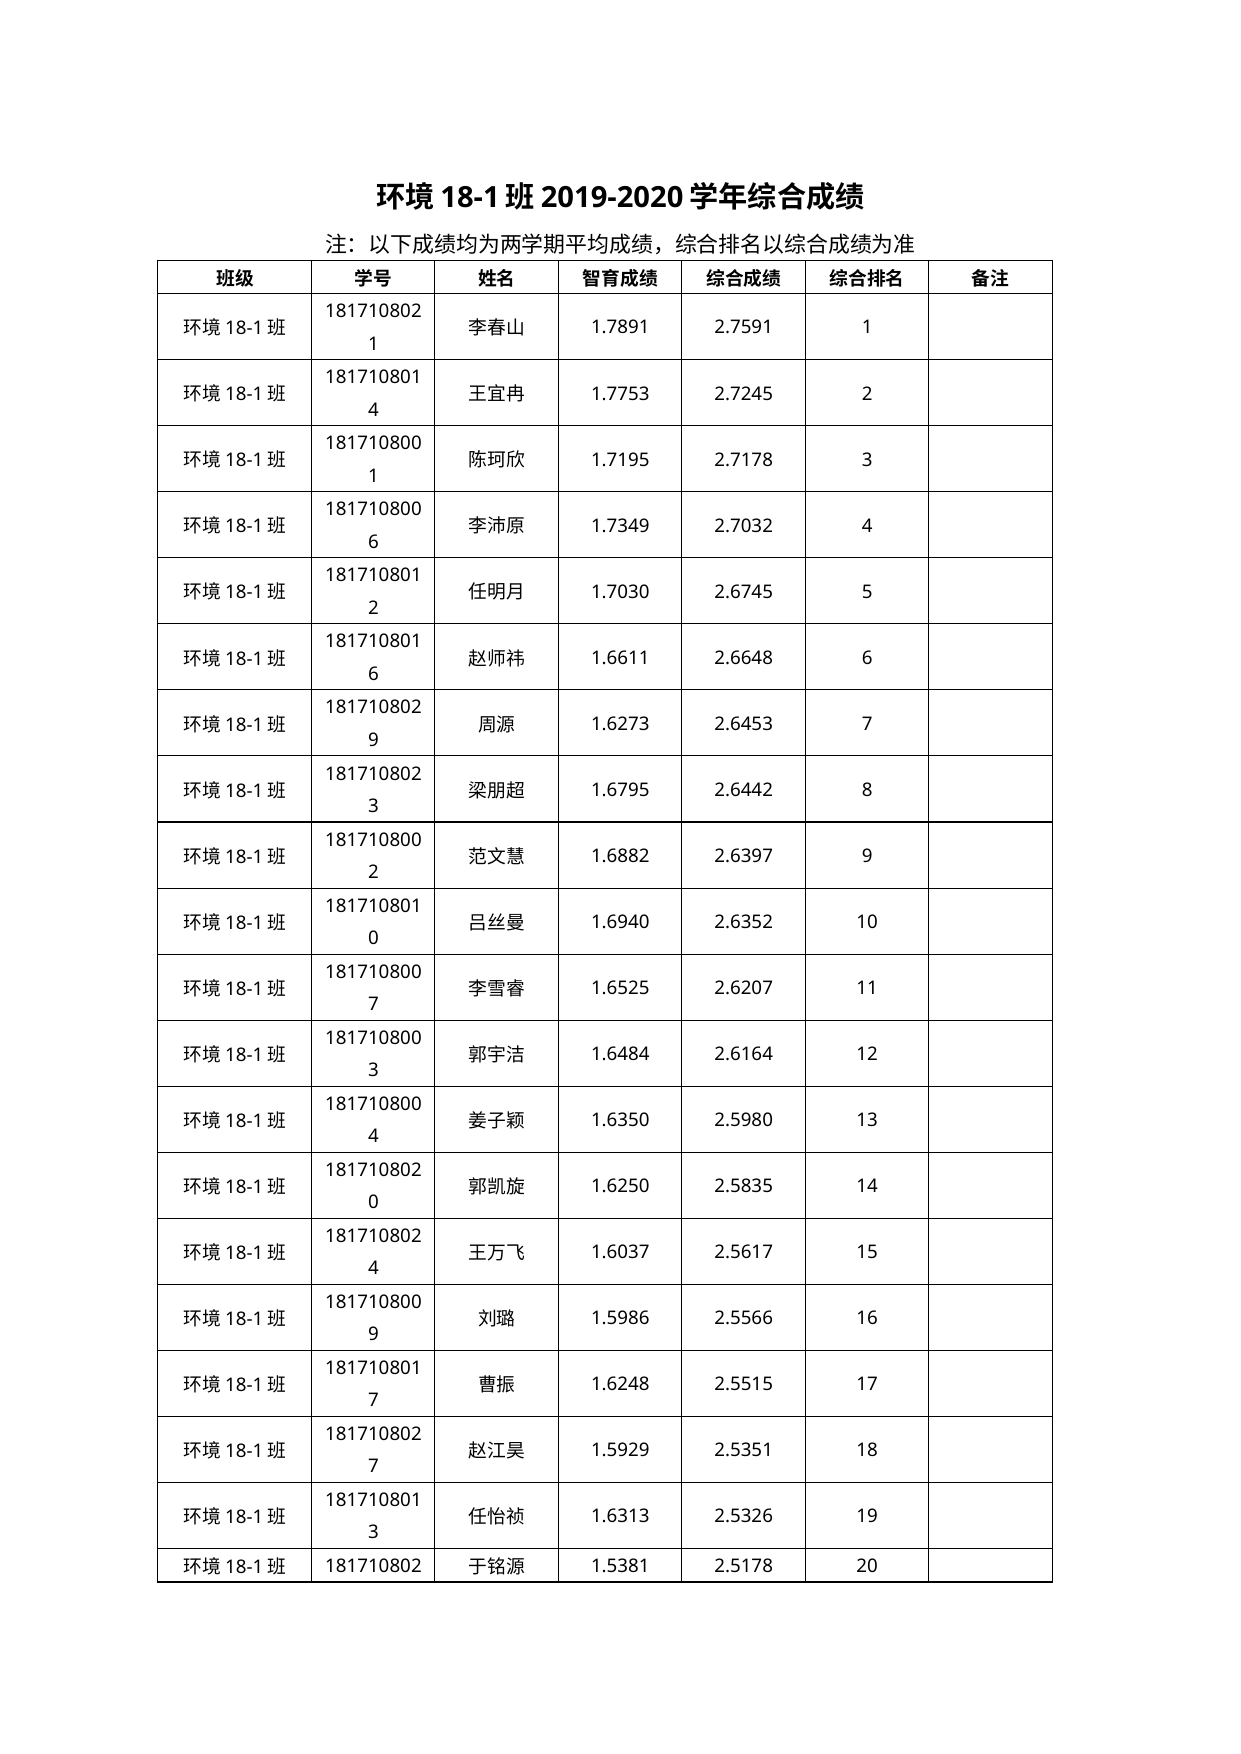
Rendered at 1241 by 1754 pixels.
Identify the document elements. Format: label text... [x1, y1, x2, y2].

table_cell 1817108002 [312, 823, 434, 887]
table_cell [929, 889, 1052, 953]
table_cell 范文慧 [435, 823, 558, 887]
table_cell 李沛原 [435, 492, 558, 557]
table_cell 环境18-1班 [158, 1219, 311, 1284]
table_cell 环境18-1班 [158, 1351, 311, 1416]
table_cell 1817108029 [312, 690, 434, 755]
table_cell 20 [806, 1549, 928, 1581]
table_cell 刘璐 [435, 1285, 558, 1350]
table_cell 1.6273 [559, 690, 681, 755]
table_cell 姜子颖 [435, 1087, 558, 1152]
table_cell [929, 294, 1052, 359]
table_cell [929, 1219, 1052, 1284]
table_cell 李雪睿 [435, 955, 558, 1019]
table_cell 1.7349 [559, 492, 681, 557]
table_cell 1.7030 [559, 558, 681, 623]
table_cell [929, 492, 1052, 557]
table_cell 1817108016 [312, 624, 434, 689]
table_cell 环境18-1班 [158, 360, 311, 425]
table_cell 王万飞 [435, 1219, 558, 1284]
table_cell 7 [806, 690, 928, 755]
table_cell [929, 690, 1052, 755]
table_cell [929, 360, 1052, 425]
table_cell 曹振 [435, 1351, 558, 1416]
table_cell 任怡祯 [435, 1483, 558, 1548]
table_cell 1817108006 [312, 492, 434, 557]
table_cell 2.6453 [682, 690, 805, 755]
table_cell 2.5617 [682, 1219, 805, 1284]
table_cell 1 [806, 294, 928, 359]
table_cell 任明月 [435, 558, 558, 623]
table_cell 18 [806, 1417, 928, 1482]
table_cell 2.5980 [682, 1087, 805, 1152]
table_cell 16 [806, 1285, 928, 1350]
table_header 智育成绩 [559, 261, 681, 293]
table_cell 2.6164 [682, 1021, 805, 1086]
table_cell 郭凯旋 [435, 1153, 558, 1218]
table_cell 9 [806, 823, 928, 887]
text 环境18-1班2019-2020学年综合成绩 [187, 162, 1053, 227]
table_header 班级 [158, 261, 311, 293]
table_cell 1817108023 [312, 756, 434, 821]
table_cell 周源 [435, 690, 558, 755]
table_cell 环境18-1班 [158, 1483, 311, 1548]
table_cell 1817108010 [312, 889, 434, 953]
table_cell 1.6248 [559, 1351, 681, 1416]
table_cell 12 [806, 1021, 928, 1086]
table_cell 环境18-1班 [158, 756, 311, 821]
table_cell 1.7753 [559, 360, 681, 425]
table_cell 2 [806, 360, 928, 425]
table_cell 4 [806, 492, 928, 557]
table_cell 王宜冉 [435, 360, 558, 425]
table_cell 1.6940 [559, 889, 681, 953]
table_cell [929, 1285, 1052, 1350]
table_cell 吕丝曼 [435, 889, 558, 953]
table_cell 1.6484 [559, 1021, 681, 1086]
table_cell 1817108024 [312, 1219, 434, 1284]
table_cell 8 [806, 756, 928, 821]
table_header 学号 [312, 261, 434, 293]
table_cell 环境18-1班 [158, 1087, 311, 1152]
table_cell 1.6525 [559, 955, 681, 1019]
table_cell 赵江昊 [435, 1417, 558, 1482]
table_cell 环境18-1班 [158, 1153, 311, 1218]
table_cell 1.6037 [559, 1219, 681, 1284]
table_cell 2.5515 [682, 1351, 805, 1416]
table_cell 梁朋超 [435, 756, 558, 821]
table_cell 6 [806, 624, 928, 689]
table_cell [929, 1549, 1052, 1581]
table_cell 2.7245 [682, 360, 805, 425]
table_cell [929, 558, 1052, 623]
table_cell 于铭源 [435, 1549, 558, 1581]
table_cell 2.6207 [682, 955, 805, 1019]
table_cell [929, 1153, 1052, 1218]
table_cell 2.5351 [682, 1417, 805, 1482]
table_cell 环境18-1班 [158, 294, 311, 359]
table_cell 2.6745 [682, 558, 805, 623]
table_cell 1.5929 [559, 1417, 681, 1482]
table_cell [929, 1483, 1052, 1548]
table_cell [929, 624, 1052, 689]
table_cell [929, 955, 1052, 1019]
table_cell 1817108020 [312, 1153, 434, 1218]
table_cell 1.6611 [559, 624, 681, 689]
table_cell 10 [806, 889, 928, 953]
text 注：以下成绩均为两学期平均成绩，综合排名以综合成绩为准 [187, 227, 1053, 259]
table_cell 陈珂欣 [435, 426, 558, 491]
table_cell 1.6313 [559, 1483, 681, 1548]
table_cell 1817108003 [312, 1021, 434, 1086]
table_cell 2.6397 [682, 823, 805, 887]
table_cell 1.7195 [559, 426, 681, 491]
table_cell 2.6352 [682, 889, 805, 953]
table_cell 1817108014 [312, 360, 434, 425]
table_cell 环境18-1班 [158, 955, 311, 1019]
table_cell 郭宇洁 [435, 1021, 558, 1086]
table_cell 3 [806, 426, 928, 491]
table_cell 环境18-1班 [158, 1021, 311, 1086]
table_cell 2.5566 [682, 1285, 805, 1350]
table_cell 环境18-1班 [158, 1417, 311, 1482]
table_cell 5 [806, 558, 928, 623]
table_cell 环境18-1班 [158, 690, 311, 755]
table_cell 1.6882 [559, 823, 681, 887]
table_header 备注 [929, 261, 1052, 293]
table_cell 李春山 [435, 294, 558, 359]
table_cell 1817108026 [312, 1549, 434, 1581]
table_cell 1817108013 [312, 1483, 434, 1548]
table_cell 1.6250 [559, 1153, 681, 1218]
table_cell 环境18-1班 [158, 1549, 311, 1581]
table_cell 环境18-1班 [158, 823, 311, 887]
table_header 综合成绩 [682, 261, 805, 293]
table_cell [929, 823, 1052, 887]
table_cell 2.5835 [682, 1153, 805, 1218]
table_cell 1817108021 [312, 294, 434, 359]
table_cell 环境18-1班 [158, 624, 311, 689]
table_cell 2.5178 [682, 1549, 805, 1581]
table_cell 11 [806, 955, 928, 1019]
table_cell 2.7178 [682, 426, 805, 491]
table_header 综合排名 [806, 261, 928, 293]
table_header 姓名 [435, 261, 558, 293]
table_cell 1.5381 [559, 1549, 681, 1581]
table_cell 14 [806, 1153, 928, 1218]
table_cell 13 [806, 1087, 928, 1152]
table_cell [929, 1417, 1052, 1482]
table_cell 1.7891 [559, 294, 681, 359]
table_cell 2.5326 [682, 1483, 805, 1548]
table_cell 环境18-1班 [158, 558, 311, 623]
table_cell 1.6795 [559, 756, 681, 821]
table_cell 2.6648 [682, 624, 805, 689]
table_cell 赵师祎 [435, 624, 558, 689]
table_cell 1817108017 [312, 1351, 434, 1416]
table_cell [929, 756, 1052, 821]
table_cell [929, 1021, 1052, 1086]
table_cell 1817108027 [312, 1417, 434, 1482]
table_cell 19 [806, 1483, 928, 1548]
table_cell [929, 1351, 1052, 1416]
table_cell 2.7591 [682, 294, 805, 359]
table_cell 1817108004 [312, 1087, 434, 1152]
table_cell 1817108009 [312, 1285, 434, 1350]
table_cell 环境18-1班 [158, 492, 311, 557]
table_cell 环境18-1班 [158, 889, 311, 953]
table_cell 1817108001 [312, 426, 434, 491]
table_cell 2.7032 [682, 492, 805, 557]
table_cell 17 [806, 1351, 928, 1416]
table_cell 环境18-1班 [158, 1285, 311, 1350]
table_cell 1817108012 [312, 558, 434, 623]
table_cell 1.6350 [559, 1087, 681, 1152]
table_cell 1.5986 [559, 1285, 681, 1350]
table_cell 2.6442 [682, 756, 805, 821]
table_cell [929, 426, 1052, 491]
table_cell [929, 1087, 1052, 1152]
table_cell 环境18-1班 [158, 426, 311, 491]
table_cell 15 [806, 1219, 928, 1284]
table_cell 1817108007 [312, 955, 434, 1019]
